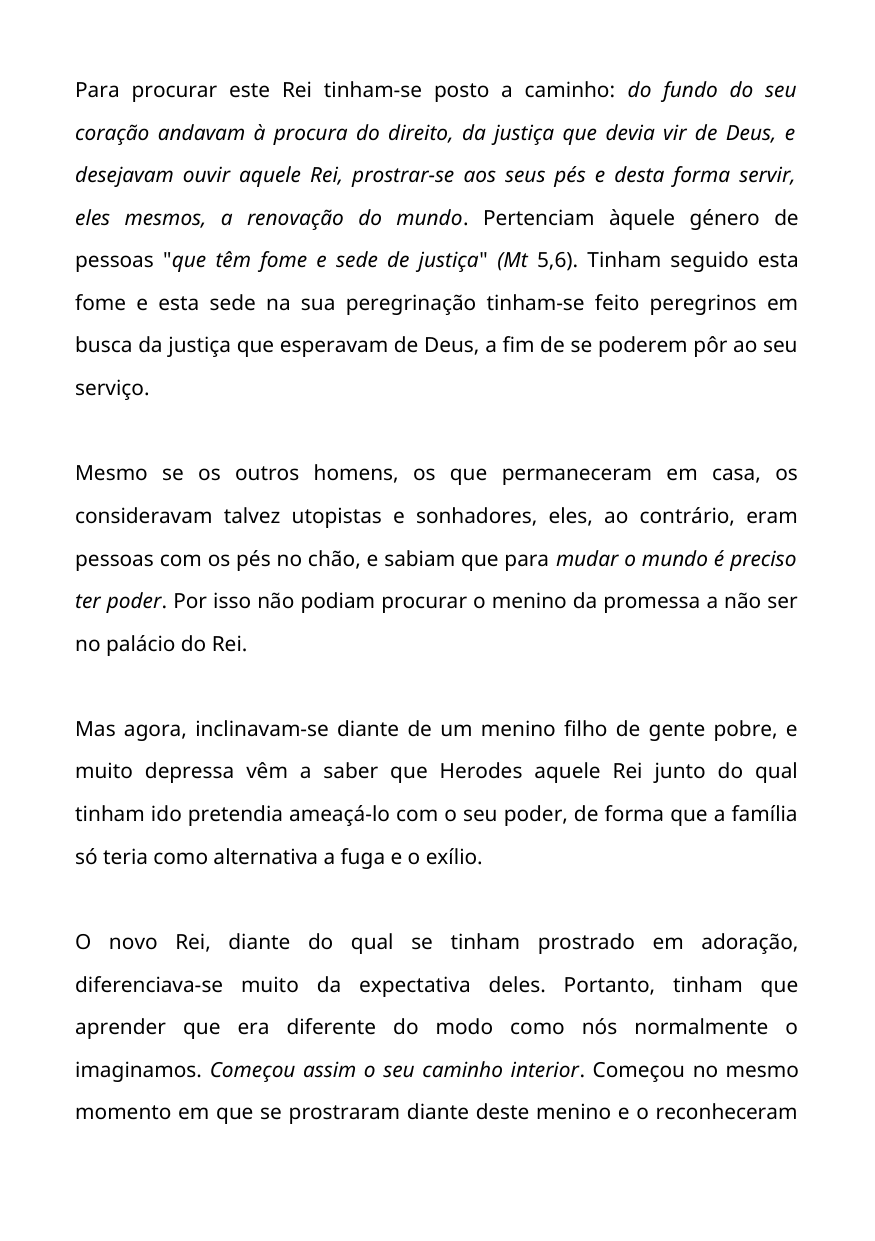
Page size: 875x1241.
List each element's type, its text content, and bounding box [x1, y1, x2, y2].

text Mesmo se os outros homens, os que permaneceram em casa, os consideravam talvez utopistas e sonhadores, eles, ao contrário, eram pessoas com os pés no chão, e sabiam que para mudar o mundo é preciso ter poder. Por isso não podiam procurar o menino da promessa a não ser no palácio do Rei. [75, 458, 799, 657]
text Para procurar este Rei tinham-se posto a caminho: do fundo do seu coração andavam à procura do direito, da justiça que devia vir de Deus, e desejavam ouvir aquele Rei, prostrar-se aos seus pés e desta forma servir, eles mesmos, a renovação do mundo. Pertenciam àquele género de pessoas "que têm fome e sede de justiça" (Mt 5,6). Tinham seguido esta fome e esta sede na sua peregrinação tinham-se feito peregrinos em busca da justiça que esperavam de Deus, a fim de se poderem pôr ao seu serviço. [75, 75, 799, 402]
text Mas agora, inclinavam-se diante de um menino filho de gente pobre, e muito depressa vêm a saber que Herodes aquele Rei junto do qual tinham ido pretendia ameaçá-lo com o seu poder, de forma que a família só teria como alternativa a fuga e o exílio. [75, 714, 799, 870]
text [75, 927, 799, 1126]
